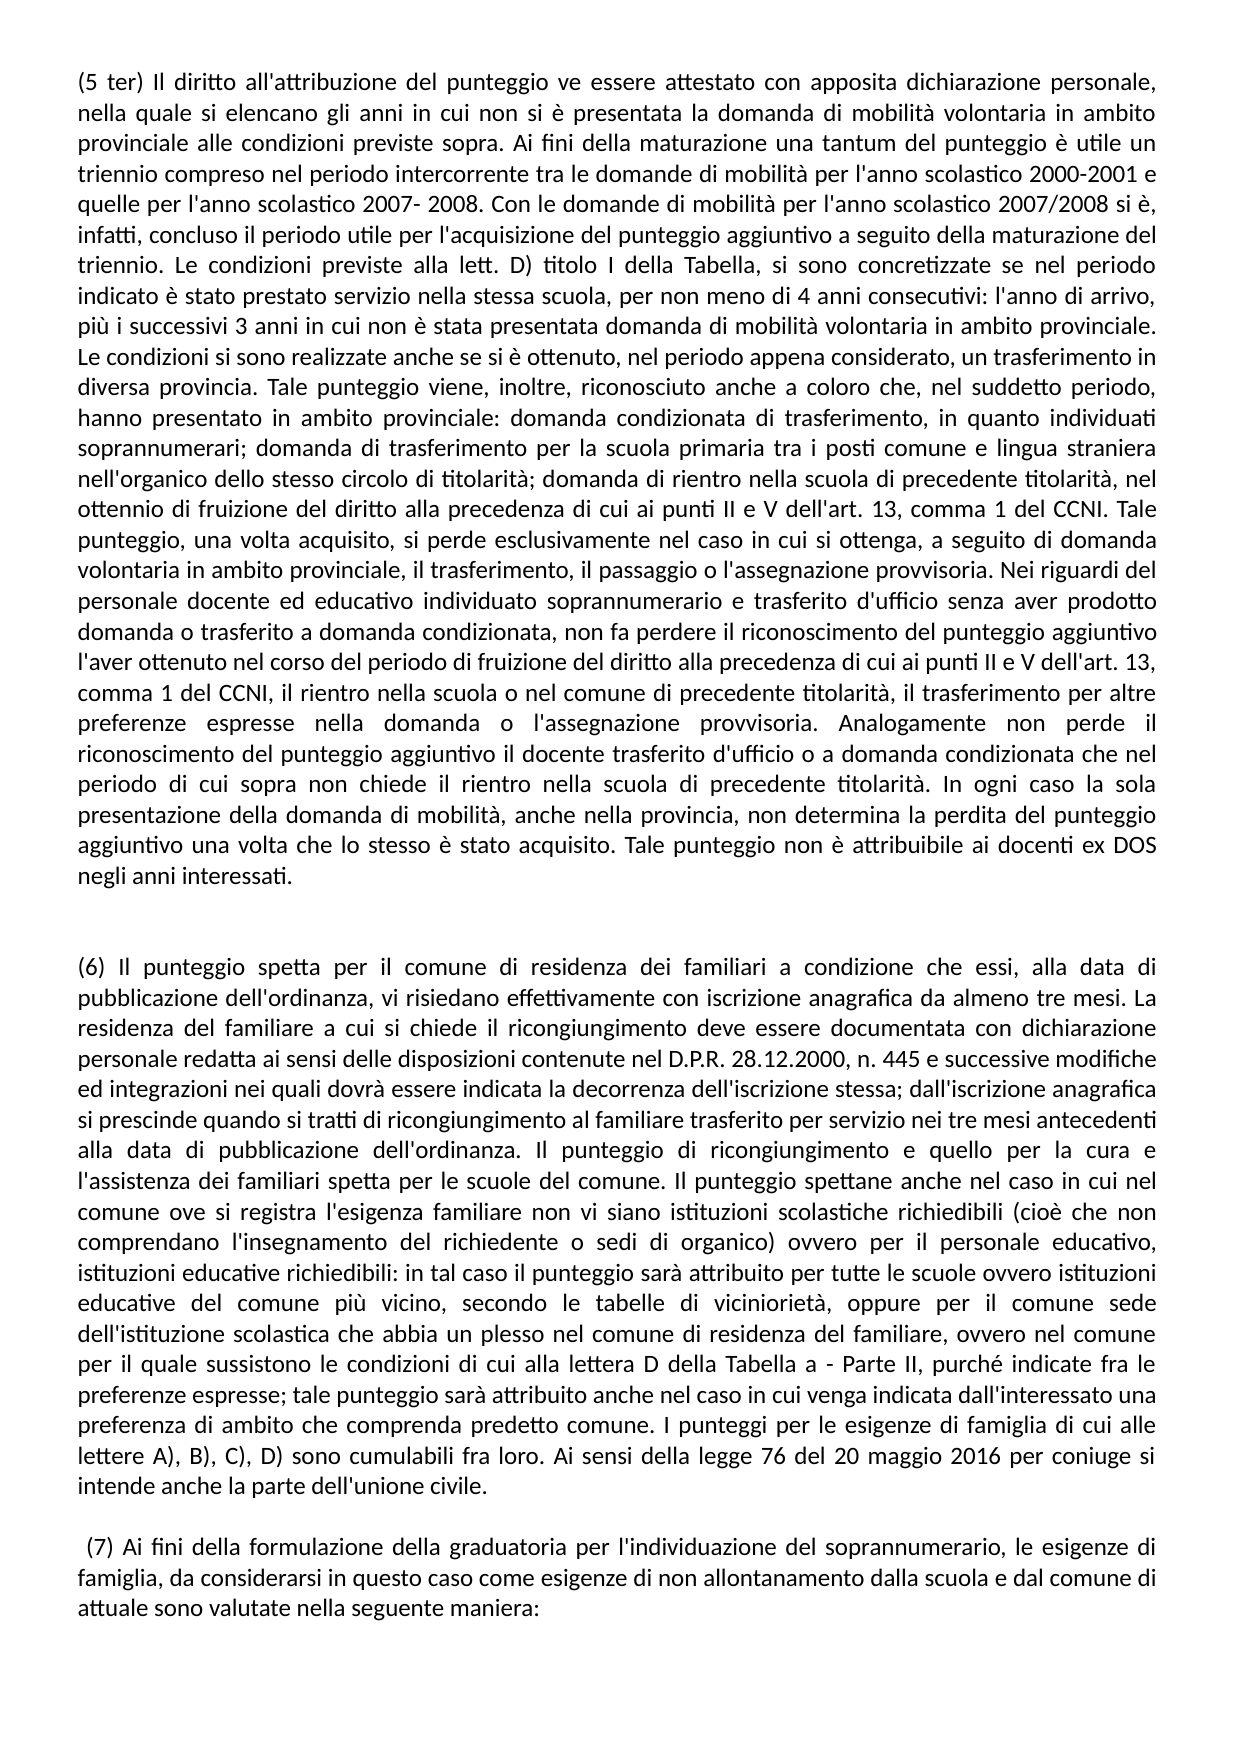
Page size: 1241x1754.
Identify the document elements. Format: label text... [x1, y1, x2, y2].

text (7) Ai fini della formulazione della graduatoria per l'individuazione del soprannumerario, le esigenze di famiglia, da considerarsi in questo caso come esigenze di non allontanamento dalla scuola e dal comune di attuale sono valutate nella seguente maniera: [77, 1531, 1158, 1623]
text (5 ter) Il diritto all'attribuzione del punteggio ve essere attestato con apposita dichiarazione personale, nella quale si elencano gli anni in cui non si è presentata la domanda di mobilità volontaria in ambito provinciale alle condizioni previste sopra. Ai fini della maturazione una tantum del punteggio è utile un triennio compreso nel periodo intercorrente tra le domande di mobilità per l'anno scolastico 2000-2001 e quelle per l'anno scolastico 2007- 2008. Con le domande di mobilità per l'anno scolastico 2007/2008 si è, infatti, concluso il periodo utile per l'acquisizione del punteggio aggiuntivo a seguito della maturazione del triennio. Le condizioni previste alla lett. D) titolo I della Tabella, si sono concretizzate se nel periodo indicato è stato prestato servizio nella stessa scuola, per non meno di 4 anni consecutivi: l'anno di arrivo, più i successivi 3 anni in cui non è stata presentata domanda di mobilità volontaria in ambito provinciale. Le condizioni si sono realizzate anche se si è ottenuto, nel periodo appena considerato, un trasferimento in diversa provincia. Tale punteggio viene, inoltre, riconosciuto anche a coloro che, nel suddetto periodo, hanno presentato in ambito provinciale: domanda condizionata di trasferimento, in quanto individuati soprannumerari; domanda di trasferimento per la scuola primaria tra i posti comune e lingua straniera nell'organico dello stesso circolo di titolarità; domanda di rientro nella scuola di precedente titolarità, nel ottennio di fruizione del diritto alla precedenza di cui ai punti II e V dell'art. 13, comma 1 del CCNI. Tale punteggio, una volta acquisito, si perde esclusivamente nel caso in cui si ottenga, a seguito di domanda volontaria in ambito provinciale, il trasferimento, il passaggio o l'assegnazione provvisoria. Nei riguardi del personale docente ed educativo individuato soprannumerario e trasferito d'ufficio senza aver prodotto domanda o trasferito a domanda condizionata, non fa perdere il riconoscimento del punteggio aggiuntivo l'aver ottenuto nel corso del periodo di fruizione del diritto alla precedenza di cui ai punti II e V dell'art. 13, comma 1 del CCNI, il rientro nella scuola o nel comune di precedente titolarità, il trasferimento per altre preferenze espresse nella domanda o l'assegnazione provvisoria. Analogamente non perde il riconoscimento del punteggio aggiuntivo il docente trasferito d'ufficio o a domanda condizionata che nel periodo di cui sopra non chiede il rientro nella scuola di precedente titolarità. In ogni caso la sola presentazione della domanda di mobilità, anche nella provincia, non determina la perdita del punteggio aggiuntivo una volta che lo stesso è stato acquisito. Tale punteggio non è attribuibile ai docenti ex DOS negli anni interessati. [77, 66, 1158, 890]
text (6) Il punteggio spetta per il comune di residenza dei familiari a condizione che essi, alla data di pubblicazione dell'ordinanza, vi risiedano effettivamente con iscrizione anagrafica da almeno tre mesi. La residenza del familiare a cui si chiede il ricongiungimento deve essere documentata con dichiarazione personale redatta ai sensi delle disposizioni contenute nel D.P.R. 28.12.2000, n. 445 e successive modifiche ed integrazioni nei quali dovrà essere indicata la decorrenza dell'iscrizione stessa; dall'iscrizione anagrafica si prescinde quando si tratti di ricongiungimento al familiare trasferito per servizio nei tre mesi antecedenti alla data di pubblicazione dell'ordinanza. Il punteggio di ricongiungimento e quello per la cura e l'assistenza dei familiari spetta per le scuole del comune. Il punteggio spettane anche nel caso in cui nel comune ove si registra l'esigenza familiare non vi siano istituzioni scolastiche richiedibili (cioè che non comprendano l'insegnamento del richiedente o sedi di organico) ovvero per il personale educativo, istituzioni educative richiedibili: in tal caso il punteggio sarà attribuito per tutte le scuole ovvero istituzioni educative del comune più vicino, secondo le tabelle di viciniorietà, oppure per il comune sede dell'istituzione scolastica che abbia un plesso nel comune di residenza del familiare, ovvero nel comune per il quale sussistono le condizioni di cui alla lettera D della Tabella a - Parte II, purché indicate fra le preferenze espresse; tale punteggio sarà attribuito anche nel caso in cui venga indicata dall'interessato una preferenza di ambito che comprenda predetto comune. I punteggi per le esigenze di famiglia di cui alle lettere A), B), C), D) sono cumulabili fra loro. Ai sensi della legge 76 del 20 maggio 2016 per coniuge si intende anche la parte dell'unione civile. [77, 951, 1158, 1501]
